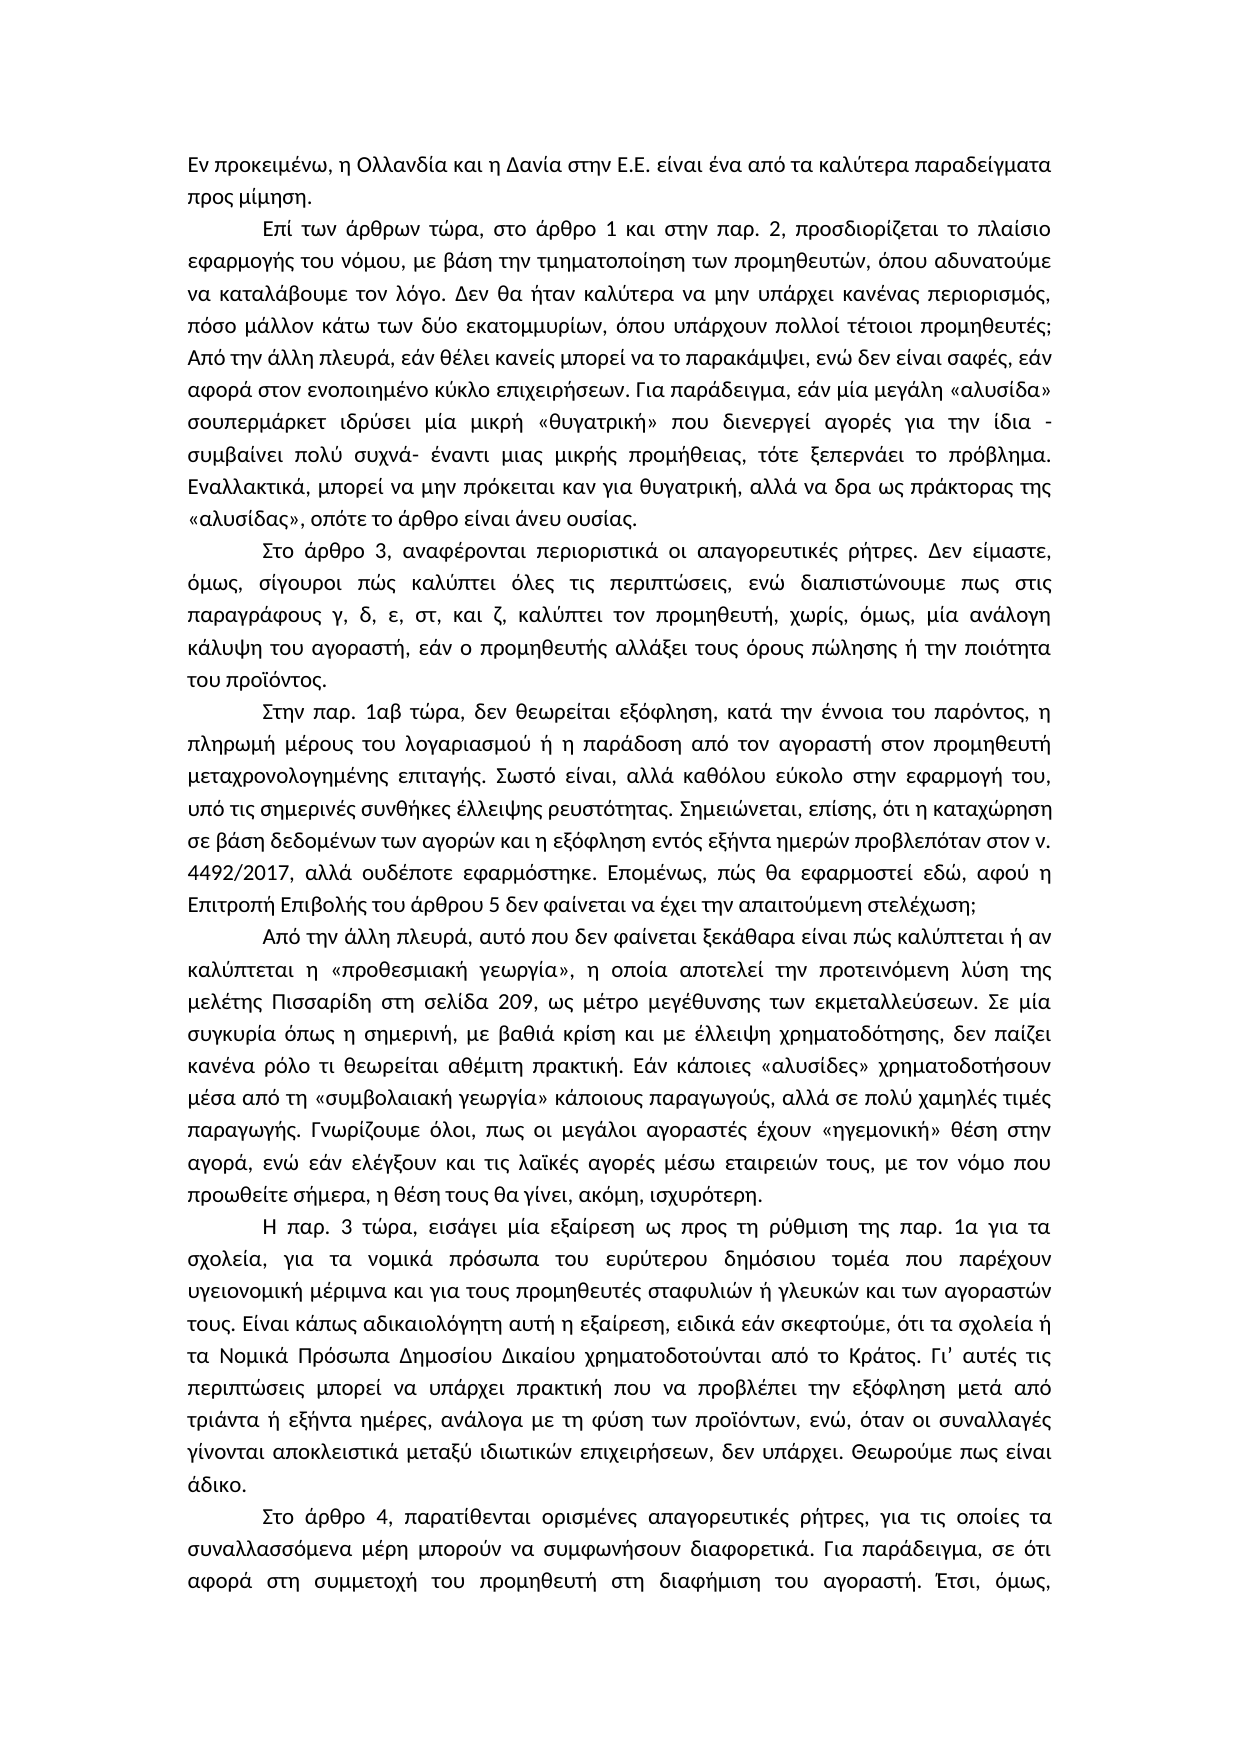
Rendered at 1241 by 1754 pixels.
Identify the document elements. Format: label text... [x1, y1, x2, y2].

text Στην παρ. 1αβ τώρα, δεν θεωρείται εξόφληση, κατά την έννοια του παρόντος, η πληρωμή μέρους του λογαριασμού ή η παράδοση από τον αγοραστή στον προμηθευτή μεταχρονολογημένης επιταγής. Σωστό είναι, αλλά καθόλου εύκολο στην εφαρμογή του, υπό τις σημερινές συνθήκες έλλειψης ρευστότητας. Σημειώνεται, επίσης, ότι η καταχώρηση σε βάση δεδομένων των αγορών και η εξόφληση εντός εξήντα ημερών προβλεπόταν στον ν. 4492/2017, αλλά ουδέποτε εφαρμόστηκε. Επομένως, πώς θα εφαρμοστεί εδώ, αφού η Επιτροπή Επιβολής του άρθρου 5 δεν φαίνεται να έχει την απαιτούμενη στελέχωση; [187, 697, 1053, 918]
text Στο άρθρο 3, αναφέρονται περιοριστικά οι απαγορευτικές ρήτρες. Δεν είμαστε, όμως, σίγουροι πώς καλύπτει όλες τις περιπτώσεις, ενώ διαπιστώνουμε πως στις παραγράφους γ, δ, ε, στ, και ζ, καλύπτει τον προμηθευτή, χωρίς, όμως, μία ανάλογη κάλυψη του αγοραστή, εάν ο προμηθευτής αλλάξει τους όρους πώλησης ή την ποιότητα του προϊόντος. [187, 536, 1053, 693]
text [187, 150, 1053, 210]
text Η παρ. 3 τώρα, εισάγει μία εξαίρεση ως προς τη ρύθμιση της παρ. 1α για τα σχολεία, για τα νομικά πρόσωπα του ευρύτερου δημόσιου τομέα που παρέχουν υγειονομική μέριμνα και για τους προμηθευτές σταφυλιών ή γλευκών και των αγοραστών τους. Είναι κάπως αδικαιολόγητη αυτή η εξαίρεση, ειδικά εάν σκεφτούμε, ότι τα σχολεία ή τα Νομικά Πρόσωπα Δημοσίου Δικαίου χρηματοδοτούνται από το Κράτος. Γι’ αυτές τις περιπτώσεις μπορεί να υπάρχει πρακτική που να προβλέπει την εξόφληση μετά από τριάντα ή εξήντα ημέρες, ανάλογα με τη φύση των προϊόντων, ενώ, όταν οι συναλλαγές γίνονται αποκλειστικά μεταξύ ιδιωτικών επιχειρήσεων, δεν υπάρχει. Θεωρούμε πως είναι άδικο. [187, 1212, 1053, 1498]
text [187, 1502, 1053, 1594]
text Επί των άρθρων τώρα, στο άρθρο 1 και στην παρ. 2, προσδιορίζεται το πλαίσιο εφαρμογής του νόμου, με βάση την τμηματοποίηση των προμηθευτών, όπου αδυνατούμε να καταλάβουμε τον λόγο. Δεν θα ήταν καλύτερα να μην υπάρχει κανένας περιορισμός, πόσο μάλλον κάτω των δύο εκατομμυρίων, όπου υπάρχουν πολλοί τέτοιοι προμηθευτές; Από την άλλη πλευρά, εάν θέλει κανείς μπορεί να το παρακάμψει, ενώ δεν είναι σαφές, εάν αφορά στον ενοποιημένο κύκλο επιχειρήσεων. Για παράδειγμα, εάν μία μεγάλη «αλυσίδα» σουπερμάρκετ ιδρύσει μία μικρή «θυγατρική» που διενεργεί αγορές για την ίδια -συμβαίνει πολύ συχνά- έναντι μιας μικρής προμήθειας, τότε ξεπερνάει το πρόβλημα. Εναλλακτικά, μπορεί να μην πρόκειται καν για θυγατρική, αλλά να δρα ως πράκτορας της «αλυσίδας», οπότε το άρθρο είναι άνευ ουσίας. [187, 214, 1053, 532]
text Από την άλλη πλευρά, αυτό που δεν φαίνεται ξεκάθαρα είναι πώς καλύπτεται ή αν καλύπτεται η «προθεσμιακή γεωργία», η οποία αποτελεί την προτεινόμενη λύση της μελέτης Πισσαρίδη στη σελίδα 209, ως μέτρο μεγέθυνσης των εκμεταλλεύσεων. Σε μία συγκυρία όπως η σημερινή, με βαθιά κρίση και με έλλειψη χρηματοδότησης, δεν παίζει κανένα ρόλο τι θεωρείται αθέμιτη πρακτική. Εάν κάποιες «αλυσίδες» χρηματοδοτήσουν μέσα από τη «συμβολαιακή γεωργία» κάποιους παραγωγούς, αλλά σε πολύ χαμηλές τιμές παραγωγής. Γνωρίζουμε όλοι, πως οι μεγάλοι αγοραστές έχουν «ηγεμονική» θέση στην αγορά, ενώ εάν ελέγξουν και τις λαϊκές αγορές μέσω εταιρειών τους, με τον νόμο που προωθείτε σήμερα, η θέση τους θα γίνει, ακόμη, ισχυρότερη. [187, 922, 1053, 1208]
